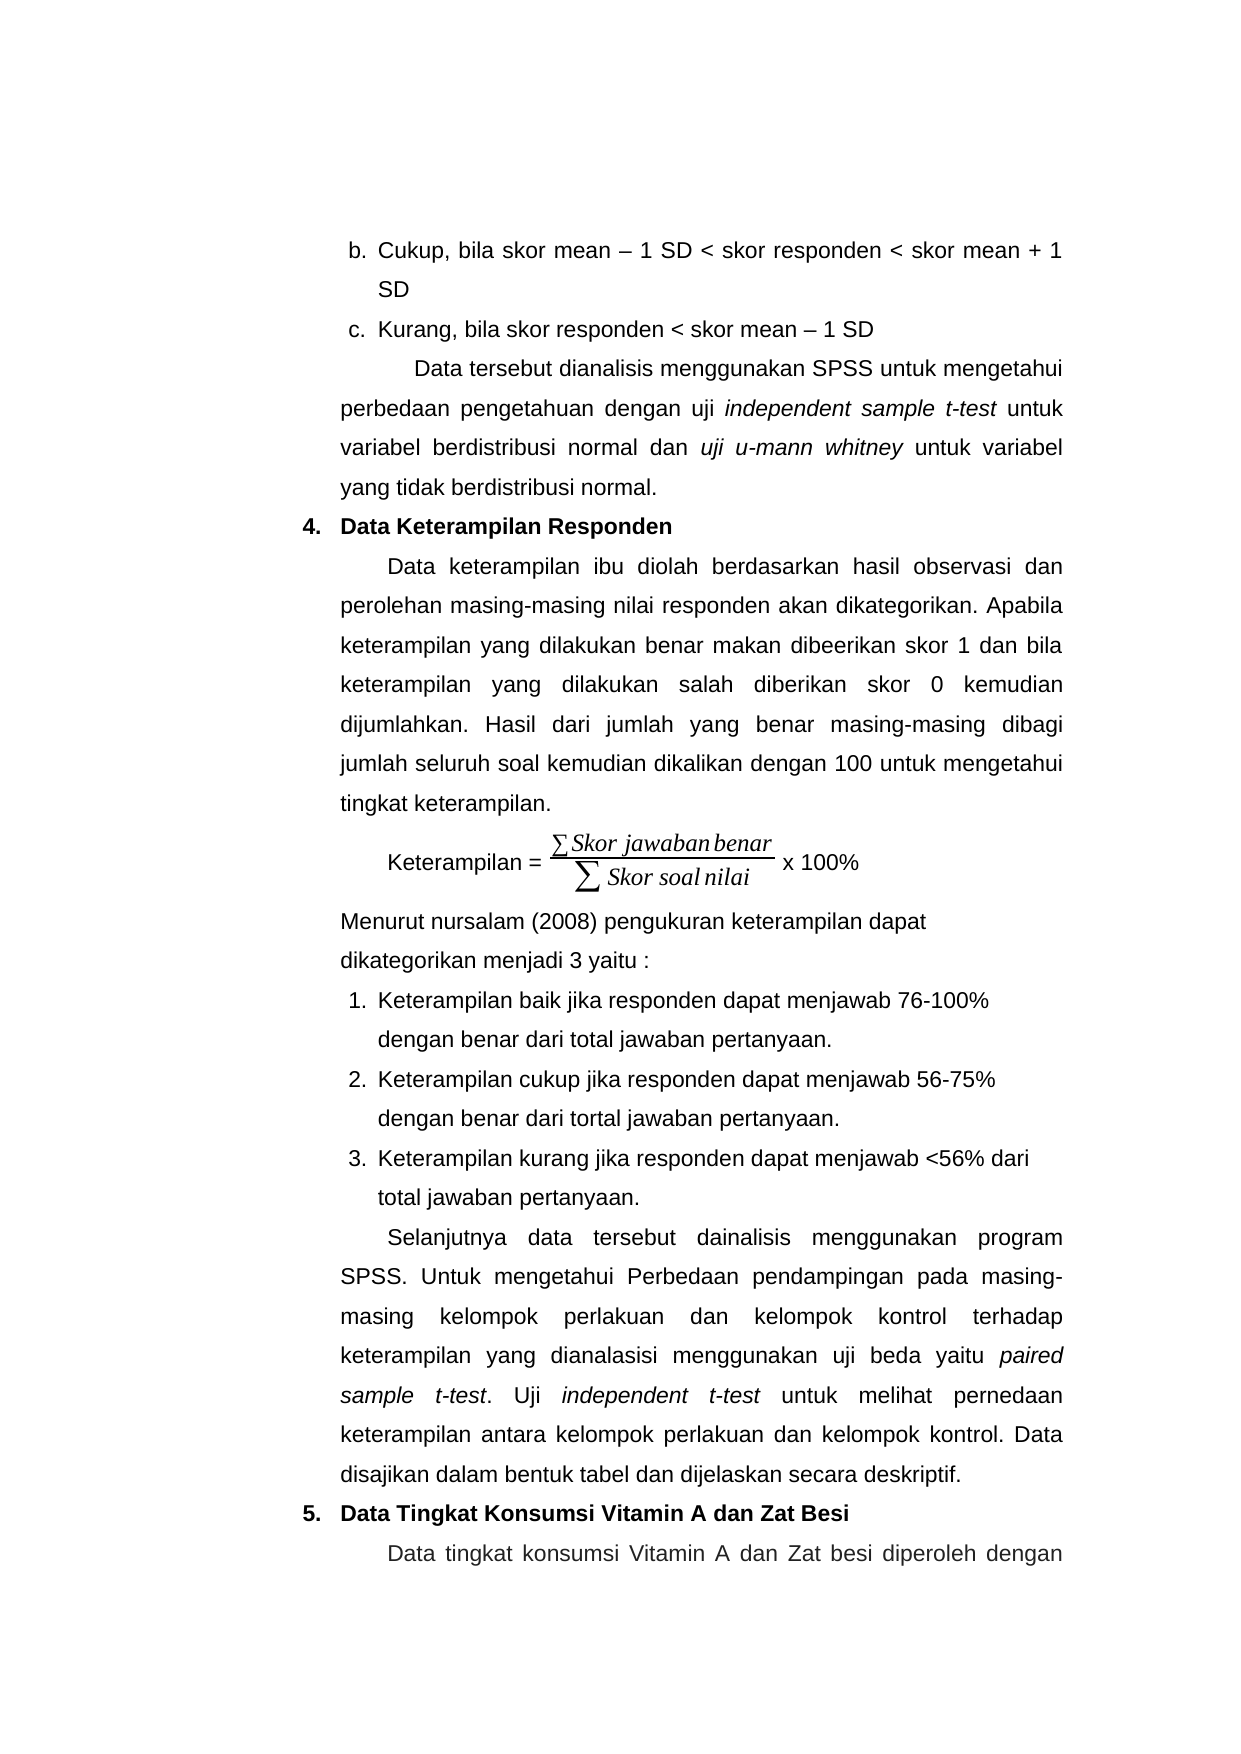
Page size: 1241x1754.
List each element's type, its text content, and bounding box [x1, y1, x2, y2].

text Menurut nursalam (2008) pengukuran keterampilan dapat dikategorikan menjadi 3 yaitu : [340, 908, 1063, 974]
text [340, 1539, 1063, 1566]
text Data tersebut dianalisis menggunakan SPSS untuk mengetahui perbedaan pengetahuan dengan uji independent sample t-test untuk variabel berdistribusi normal dan uji u-mann whitney untuk variabel yang tidak berdistribusi normal. [340, 355, 1063, 500]
list Keterampilan cukup jika responden dapat menjawab 56-75% dengan benar dari tortal jawaban pertanyaan. [348, 1066, 1063, 1132]
list Kurang, bila skor responden < skor mean – 1 SD [348, 316, 1063, 342]
list Keterampilan kurang jika responden dapat menjawab <56% dari total jawaban pertanyaan. [348, 1145, 1063, 1211]
list Keterampilan baik jika responden dapat menjawab 76-100% dengan benar dari total jawaban pertanyaan. [348, 987, 1063, 1053]
list Cukup, bila skor mean – 1 SD < skor responden < skor mean + 1 SD [348, 237, 1063, 303]
text Keterampilan = x 100% [312, 829, 1063, 895]
list Data Tingkat Konsumsi Vitamin A dan Zat Besi [302, 1500, 1063, 1526]
text Selanjutnya data tersebut dainalisis menggunakan program SPSS. Untuk mengetahui Perbedaan pendampingan pada masing-masing kelompok perlakuan dan kelompok kontrol terhadap keterampilan yang dianalasisi menggunakan uji beda yaitu paired sample t-test. Uji independent t-test untuk melihat pernedaan keterampilan antara kelompok perlakuan dan kelompok kontrol. Data disajikan dalam bentuk tabel dan dijelaskan secara deskriptif. [331, 1224, 1063, 1487]
text Data keterampilan ibu diolah berdasarkan hasil observasi dan perolehan masing-masing nilai responden akan dikategorikan. Apabila keterampilan yang dilakukan benar makan dibeerikan skor 1 dan bila keterampilan yang dilakukan salah diberikan skor 0 kemudian dijumlahkan. Hasil dari jumlah yang benar masing-masing dibagi jumlah seluruh soal kemudian dikalikan dengan 100 untuk mengetahui tingkat keterampilan. [340, 553, 1063, 816]
list Data Keterampilan Responden [302, 513, 1063, 540]
